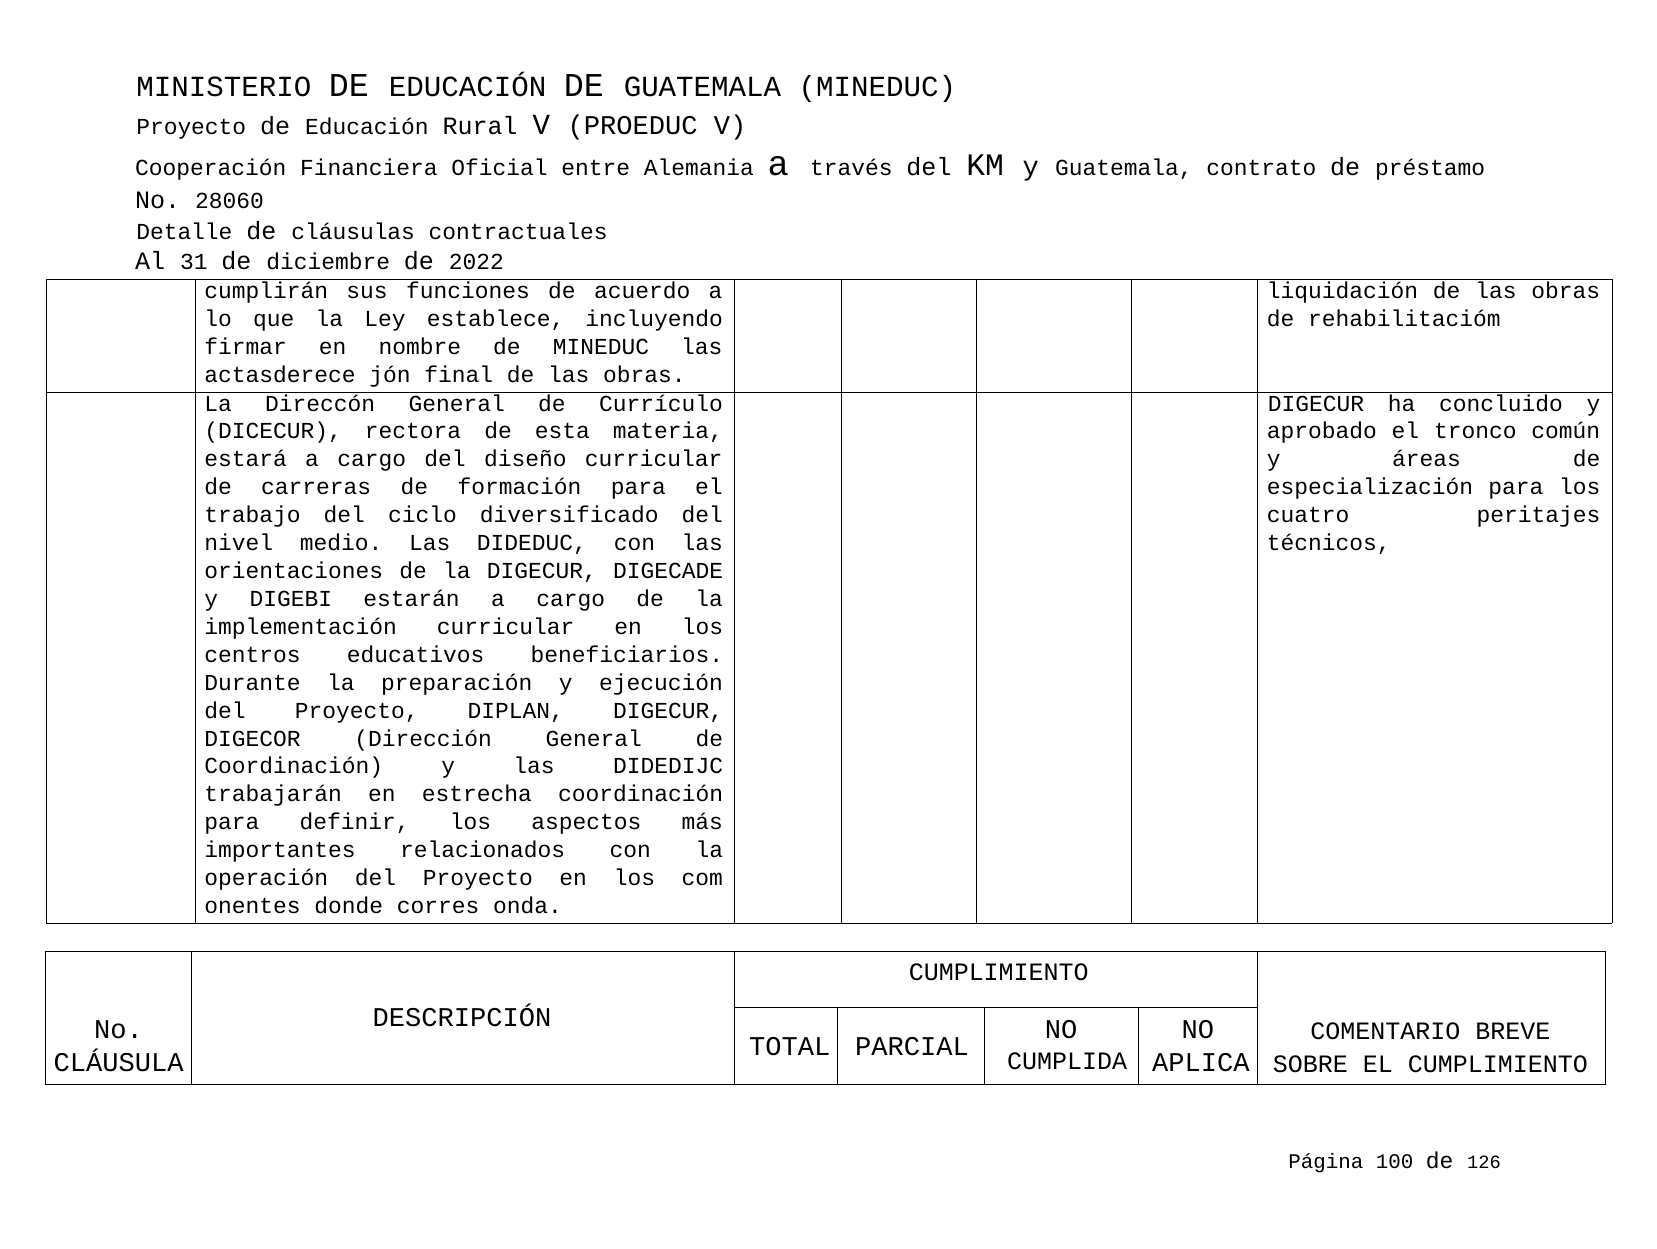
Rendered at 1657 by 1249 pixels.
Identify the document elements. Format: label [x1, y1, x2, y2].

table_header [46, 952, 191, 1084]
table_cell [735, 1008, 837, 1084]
table_cell [47, 280, 195, 391]
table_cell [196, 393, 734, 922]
table_cell [842, 280, 976, 391]
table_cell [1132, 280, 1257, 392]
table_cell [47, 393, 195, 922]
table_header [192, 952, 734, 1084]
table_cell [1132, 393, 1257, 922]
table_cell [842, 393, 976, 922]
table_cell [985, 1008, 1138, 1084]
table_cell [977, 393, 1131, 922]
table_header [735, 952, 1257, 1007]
table_cell [196, 280, 734, 391]
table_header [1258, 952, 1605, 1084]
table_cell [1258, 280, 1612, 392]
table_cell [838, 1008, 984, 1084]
table_cell [735, 280, 841, 391]
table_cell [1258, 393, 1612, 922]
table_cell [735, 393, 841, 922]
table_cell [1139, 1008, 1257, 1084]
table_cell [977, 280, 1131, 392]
